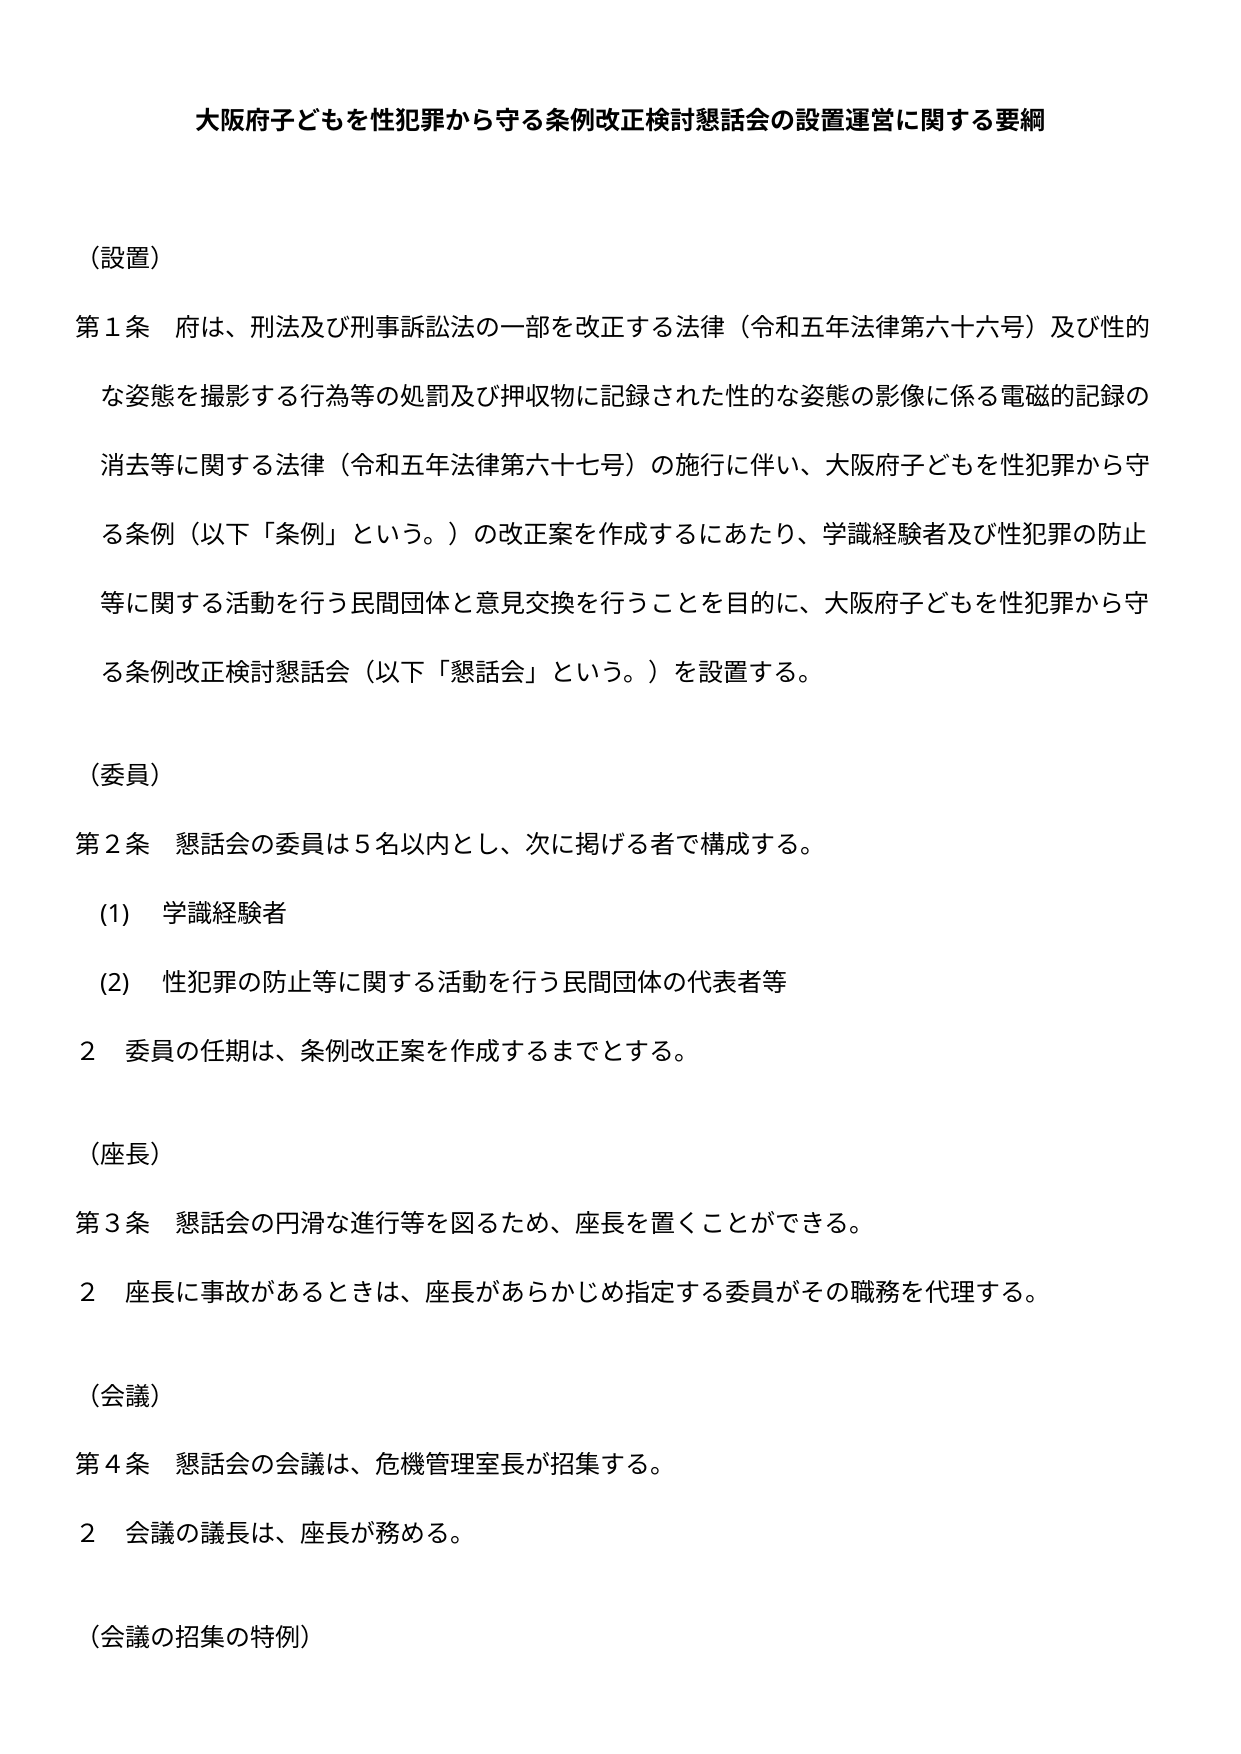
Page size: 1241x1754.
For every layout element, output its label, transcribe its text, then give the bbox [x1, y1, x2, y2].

text （会議） [75, 1360, 1165, 1429]
text （設置） [75, 222, 1165, 291]
text ２ 会議の議長は、座長が務める。 [75, 1498, 1165, 1567]
text ２ 座長に事故があるときは、座長があらかじめ指定する委員がその職務を代理する。 [75, 1256, 1165, 1325]
text 第２条 懇話会の委員は５名以内とし、次に掲げる者で構成する。 [75, 808, 1165, 877]
list 性犯罪の防止等に関する活動を行う民間団体の代表者等 [100, 946, 1165, 1015]
text （委員） [75, 739, 1165, 808]
text ２ 委員の任期は、条例改正案を作成するまでとする。 [75, 1015, 1165, 1084]
text 大阪府子どもを性犯罪から守る条例改正検討懇話会の設置運営に関する要綱 [75, 84, 1165, 153]
text 第４条 懇話会の会議は、危機管理室長が招集する。 [75, 1429, 1165, 1498]
list 学識経験者 [100, 877, 1165, 946]
text 第１条 府は、刑法及び刑事訴訟法の一部を改正する法律（令和五年法律第六十六号）及び性的な姿態を撮影する行為等の処罰及び押収物に記録された性的な姿態の影像に係る電磁的記録の消去等に関する法律（令和五年法律第六十七号）の施行に伴い、大阪府子どもを性犯罪から守る条例（以下「条例」という。）の改正案を作成するにあたり、学識経験者及び性犯罪の防止等に関する活動を行う民間団体と意見交換を行うことを目的に、大阪府子どもを性犯罪から守る条例改正検討懇話会（以下「懇話会」という。）を設置する。 [75, 291, 1165, 704]
text （座長） [75, 1118, 1165, 1187]
text 第３条 懇話会の円滑な進行等を図るため、座長を置くことができる。 [75, 1187, 1165, 1256]
text （会議の招集の特例） [75, 1601, 1165, 1670]
